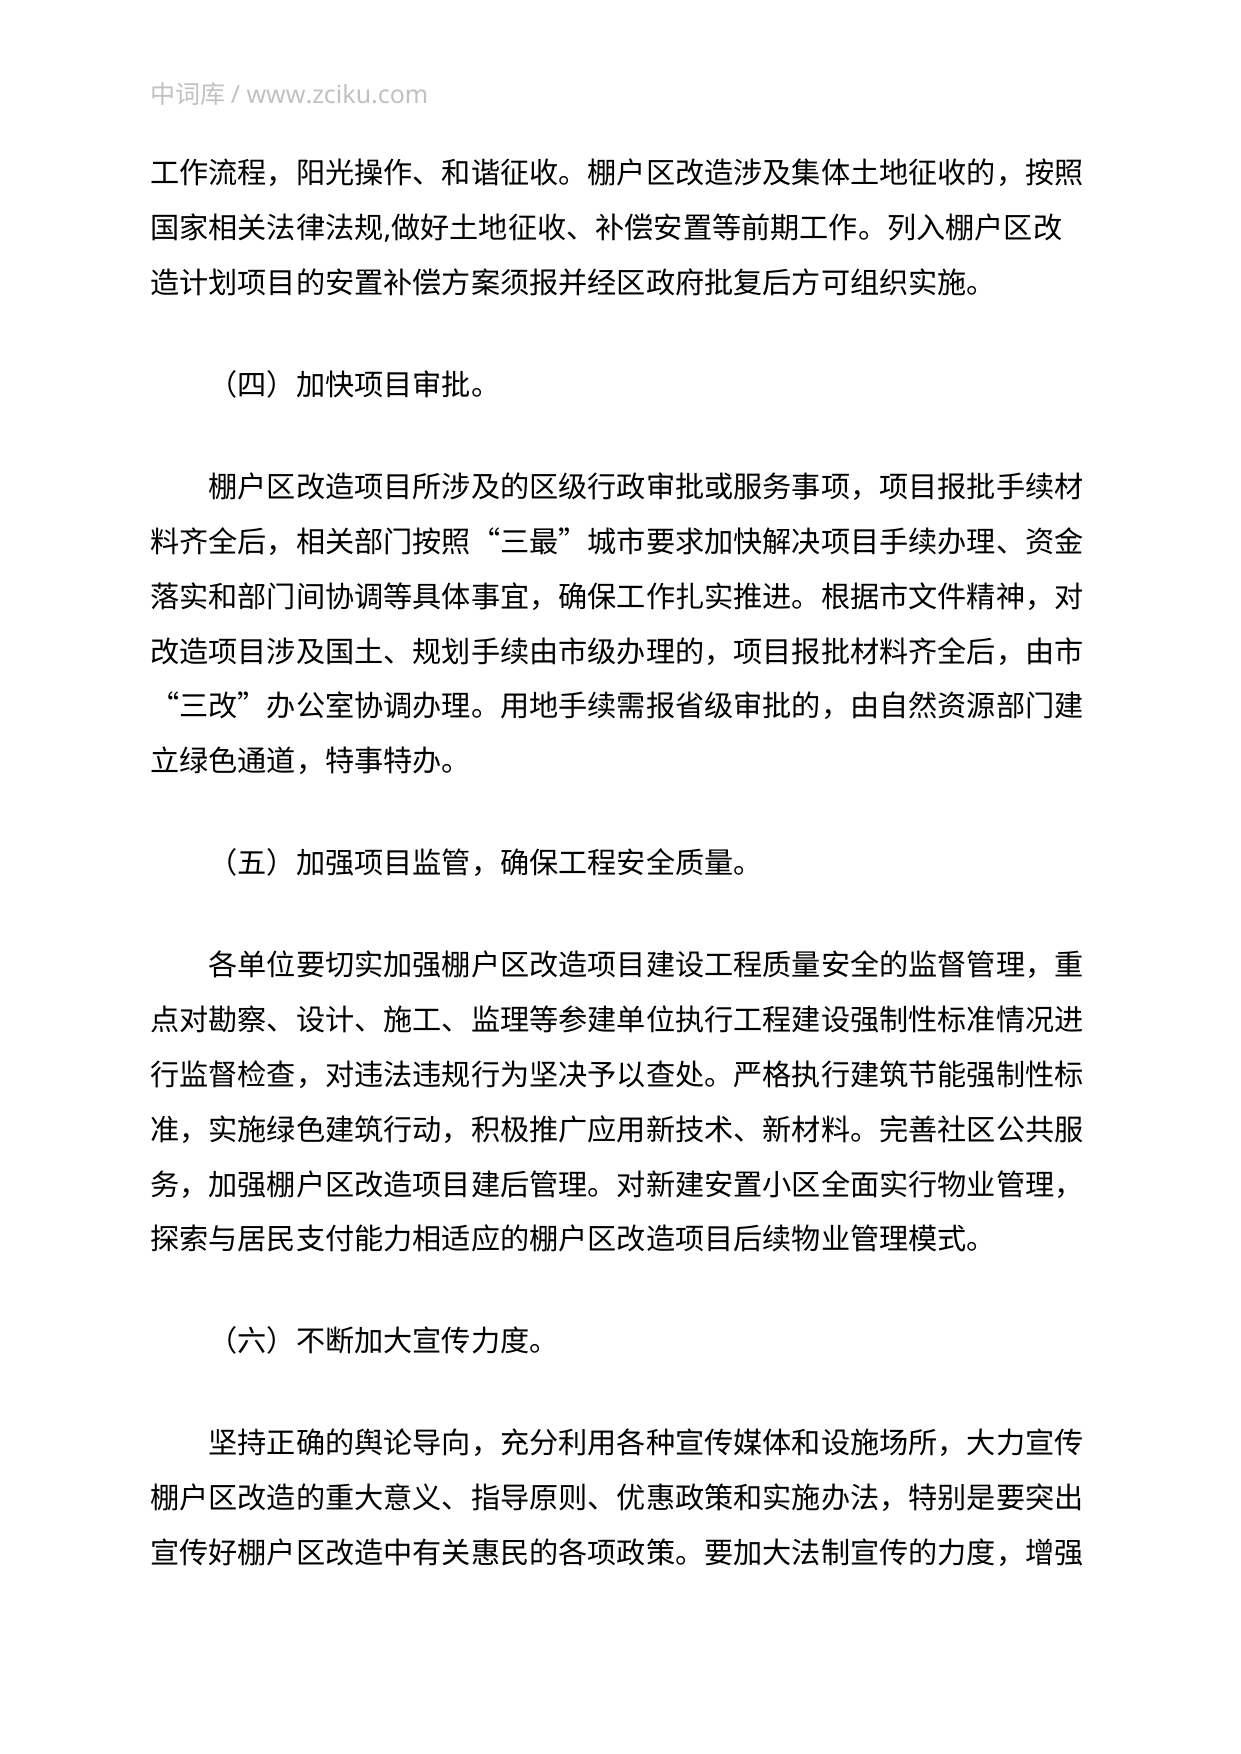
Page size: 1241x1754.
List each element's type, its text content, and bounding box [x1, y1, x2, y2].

text 各单位要切实加强棚户区改造项目建设工程质量安全的监督管理，重点对勘察、设计、施工、监理等参建单位执行工程建设强制性标准情况进行监督检查，对违法违规行为坚决予以查处。严格执行建筑节能强制性标准，实施绿色建筑行动，积极推广应用新技术、新材料。完善社区公共服务，加强棚户区改造项目建后管理。对新建安置小区全面实行物业管理，探索与居民支付能力相适应的棚户区改造项目后续物业管理模式。 [150, 941, 1090, 1258]
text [150, 1419, 1090, 1572]
text （六）不断加大宣传力度。 [150, 1318, 1090, 1360]
text （四）加快项目审批。 [150, 362, 1090, 404]
text （五）加强项目监管，确保工程安全质量。 [150, 840, 1090, 882]
text 棚户区改造项目所涉及的区级行政审批或服务事项，项目报批手续材料齐全后，相关部门按照“三最”城市要求加快解决项目手续办理、资金落实和部门间协调等具体事宜，确保工作扎实推进。根据市文件精神，对改造项目涉及国土、规划手续由市级办理的，项目报批材料齐全后，由市“三改”办公室协调办理。用地手续需报省级审批的，由自然资源部门建立绿色通道，特事特办。 [150, 463, 1090, 780]
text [150, 150, 1090, 302]
